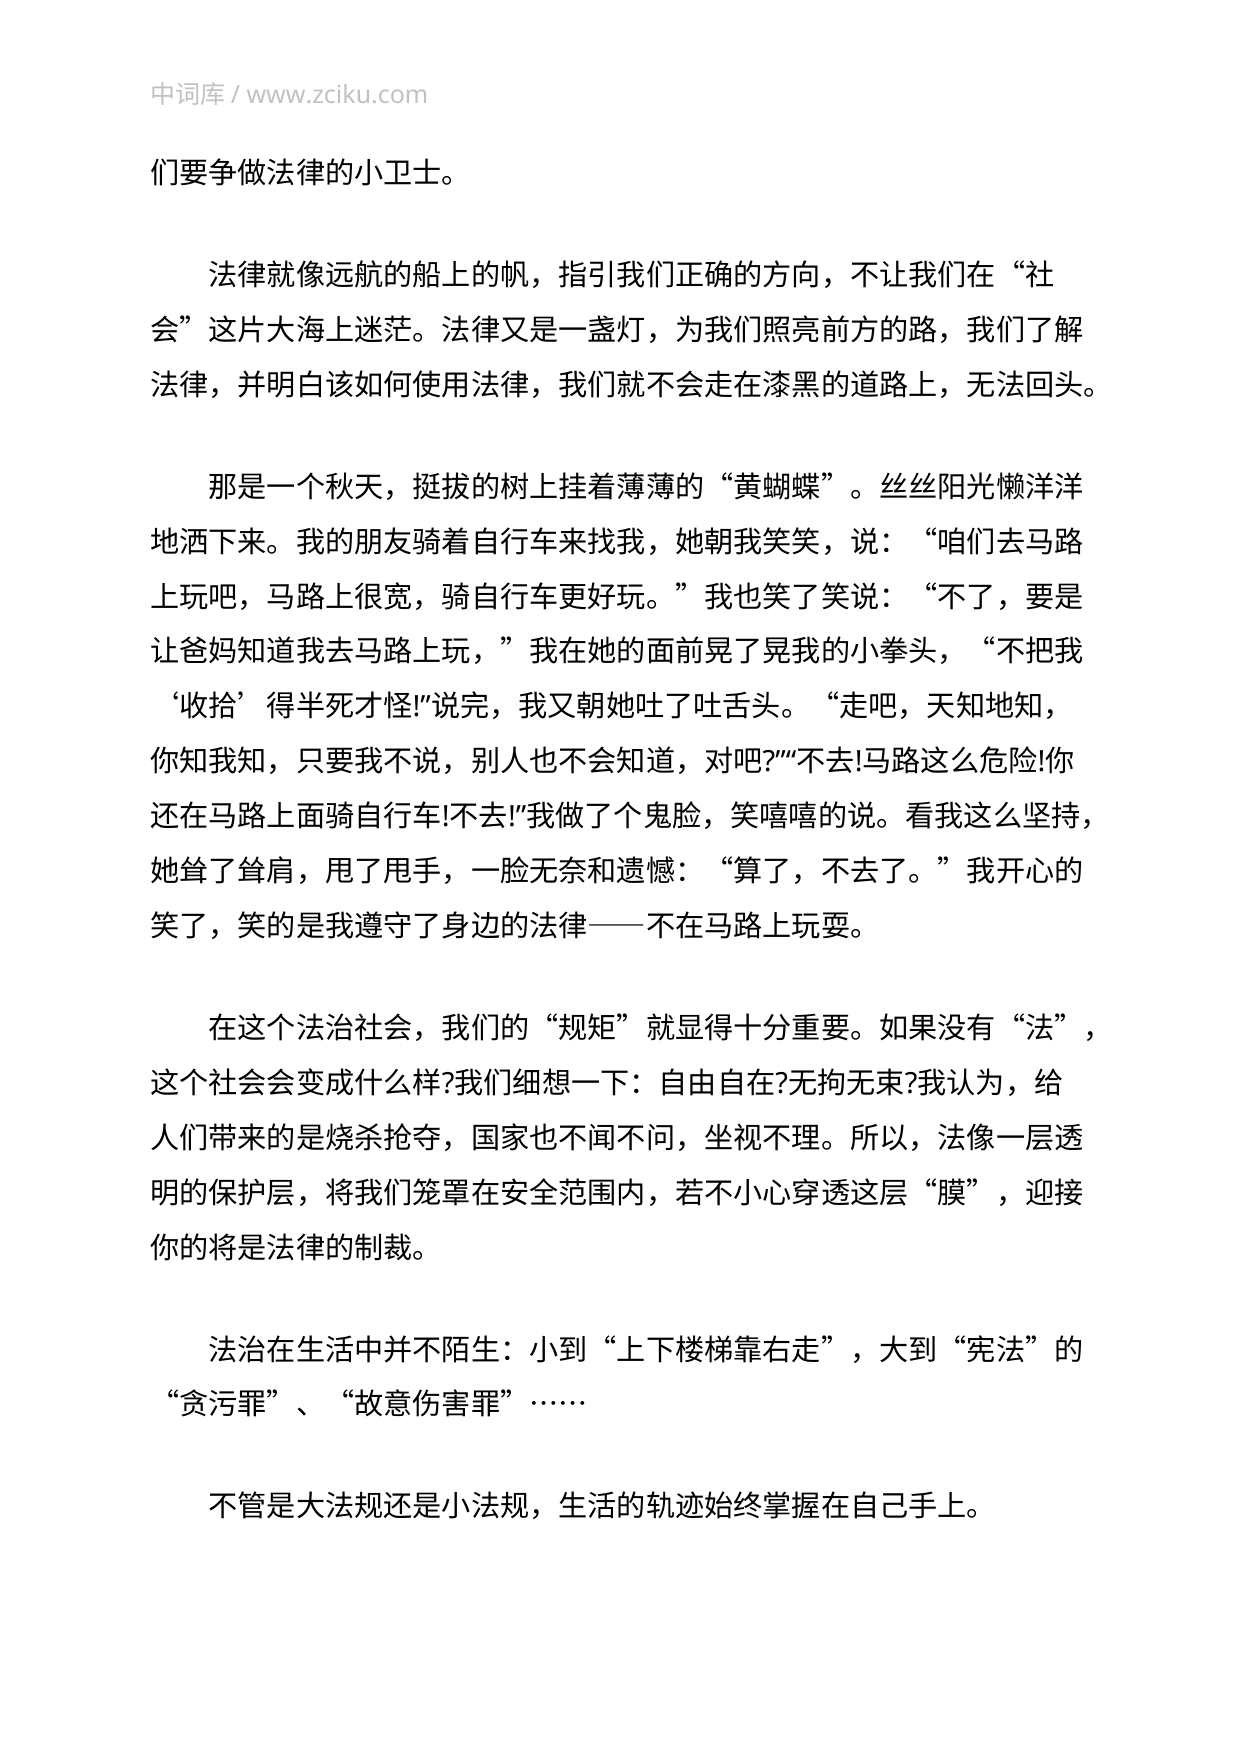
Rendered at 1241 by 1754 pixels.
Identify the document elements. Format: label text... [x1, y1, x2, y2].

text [150, 150, 1090, 192]
text 在这个法治社会，我们的“规矩”就显得十分重要。如果没有“法”，这个社会会变成什么样?我们细想一下：自由自在?无拘无束?我认为，给人们带来的是烧杀抢夺，国家也不闻不问，坐视不理。所以，法像一层透明的保护层，将我们笼罩在安全范围内，若不小心穿透这层“膜”，迎接你的将是法律的制裁。 [150, 1004, 1090, 1267]
text 法治在生活中并不陌生：小到“上下楼梯靠右走”，大到“宪法”的“贪污罪”、“故意伤害罪”…… [150, 1326, 1090, 1423]
text 那是一个秋天，挺拔的树上挂着薄薄的“黄蝴蝶”。丝丝阳光懒洋洋地洒下来。我的朋友骑着自行车来找我，她朝我笑笑，说：“咱们去马路上玩吧，马路上很宽，骑自行车更好玩。”我也笑了笑说：“不了，要是让爸妈知道我去马路上玩，”我在她的面前晃了晃我的小拳头，“不把我‘收拾’得半死才怪!”说完，我又朝她吐了吐舌头。“走吧，天知地知，你知我知，只要我不说，别人也不会知道，对吧?”“不去!马路这么危险!你还在马路上面骑自行车!不去!”我做了个鬼脸，笑嘻嘻的说。看我这么坚持，她耸了耸肩，甩了甩手，一脸无奈和遗憾：“算了，不去了。”我开心的笑了，笑的是我遵守了身边的法律——不在马路上玩耍。 [150, 463, 1090, 945]
text 法律就像远航的船上的帆，指引我们正确的方向，不让我们在“社会”这片大海上迷茫。法律又是一盏灯，为我们照亮前方的路，我们了解法律，并明白该如何使用法律，我们就不会走在漆黑的道路上，无法回头。 [150, 252, 1090, 404]
text 不管是大法规还是小法规，生活的轨迹始终掌握在自己手上。 [150, 1483, 1090, 1525]
